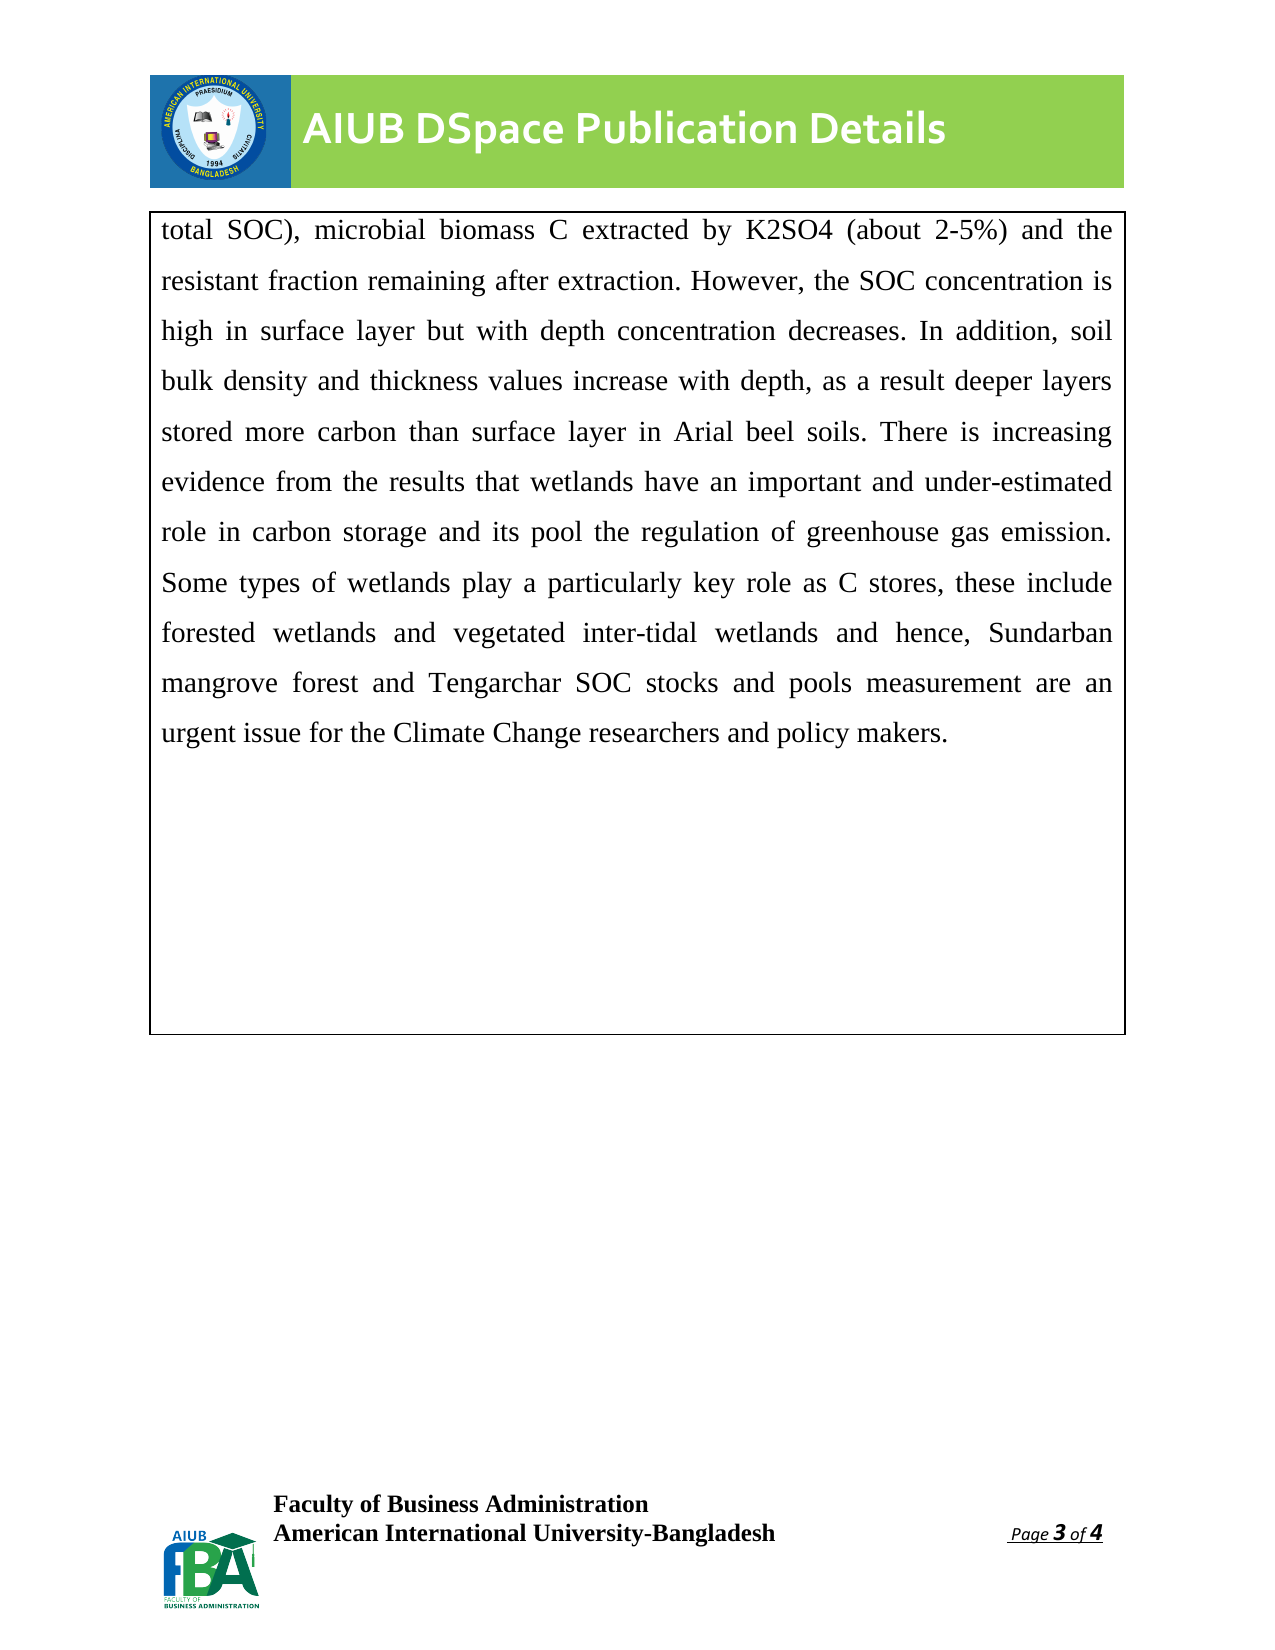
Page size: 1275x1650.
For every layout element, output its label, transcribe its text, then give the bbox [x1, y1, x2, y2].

picture [159, 1516, 264, 1621]
picture [161, 75, 267, 180]
